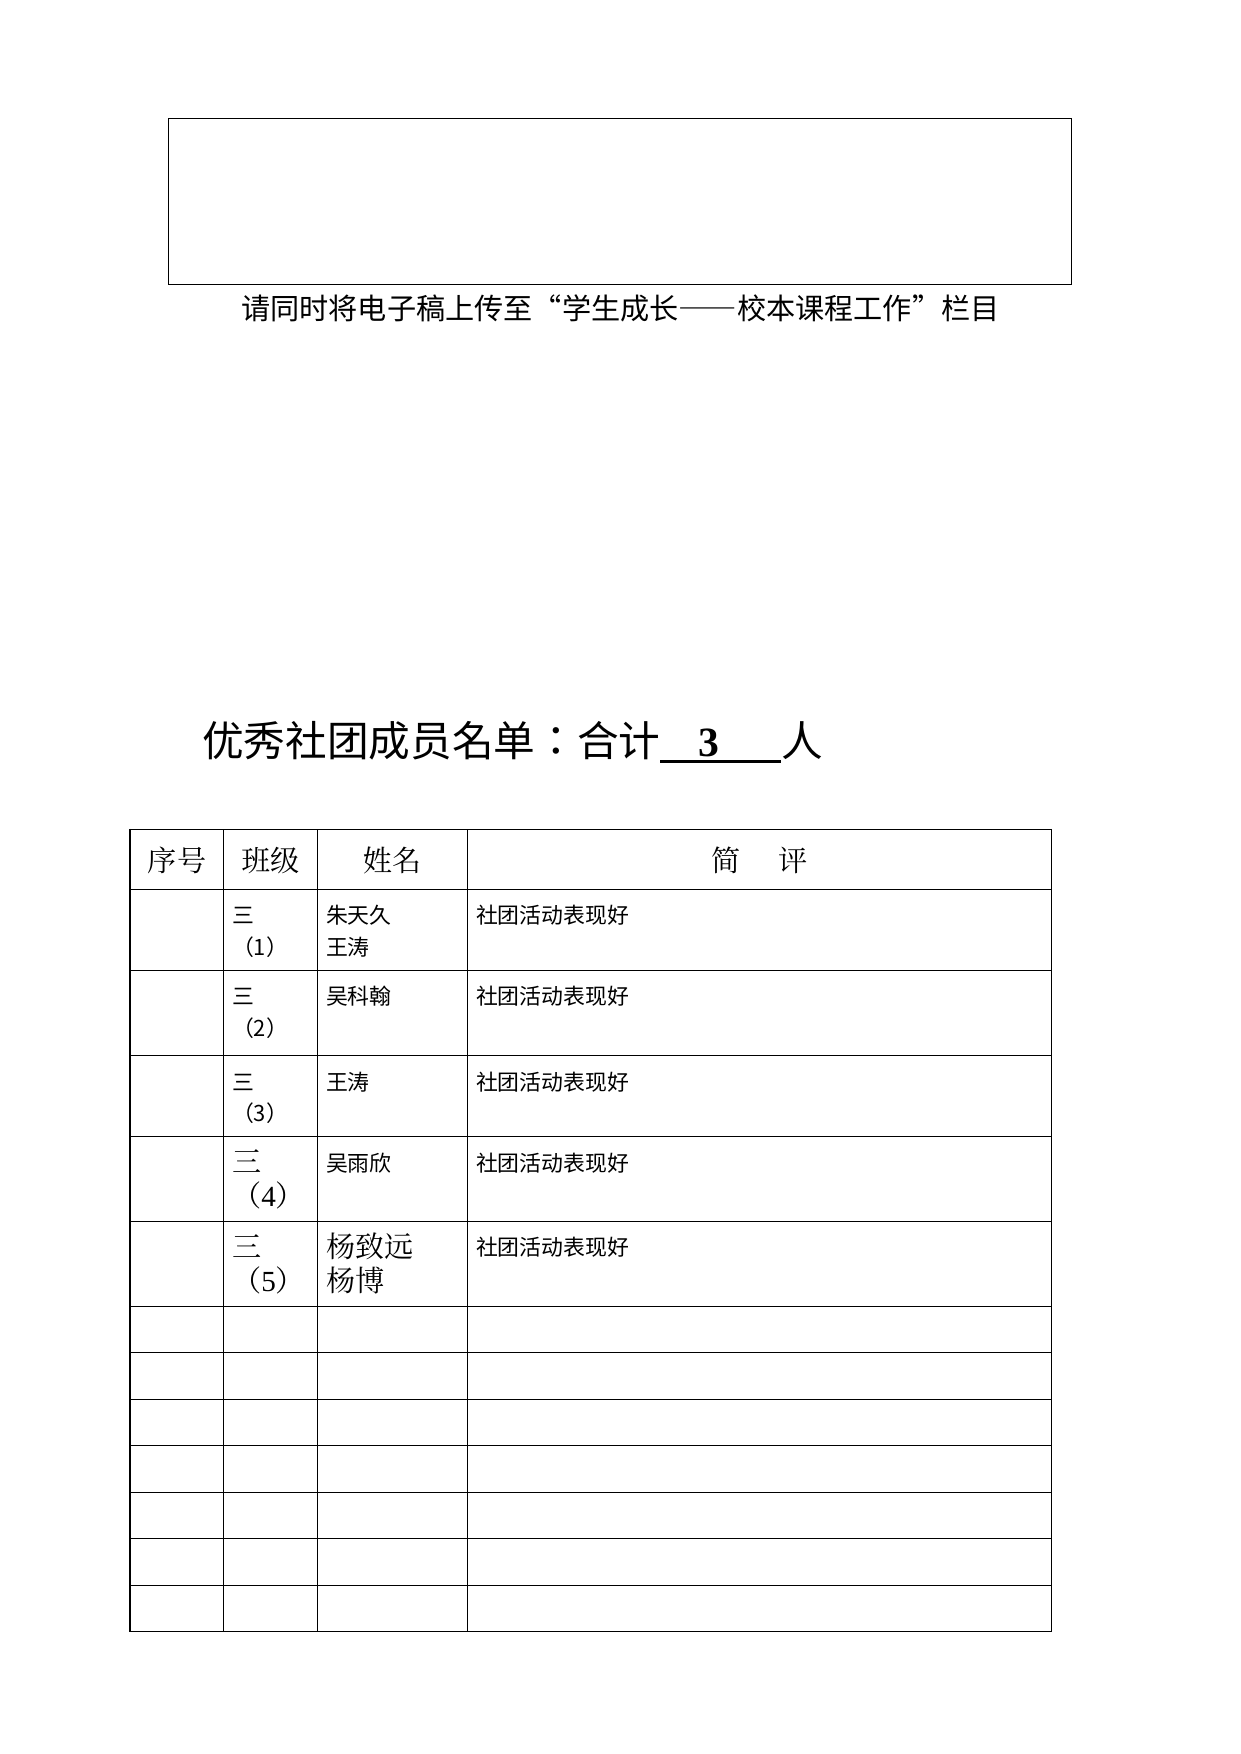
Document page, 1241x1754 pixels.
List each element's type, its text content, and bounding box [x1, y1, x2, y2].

table_cell [131, 1493, 223, 1538]
table_cell [224, 1493, 317, 1538]
table_cell [224, 1400, 317, 1445]
table_cell 三（3） [224, 1056, 317, 1136]
table_cell [468, 1586, 1051, 1631]
table_cell [468, 1307, 1051, 1352]
table_header 序号 [131, 830, 223, 888]
table_header 班级 [224, 830, 317, 888]
table_cell 朱天久 王涛 [318, 890, 467, 969]
table_cell [131, 1137, 223, 1221]
table_cell 杨致远 杨博 [318, 1222, 467, 1306]
table_cell 吴科翰 [318, 971, 467, 1055]
table_cell [318, 1307, 467, 1352]
table_cell 吴雨欣 [318, 1137, 467, 1221]
table_cell [224, 1586, 317, 1631]
table_cell [468, 1493, 1051, 1538]
table_cell [131, 1353, 223, 1399]
table_cell [468, 1446, 1051, 1492]
table_cell 三（2） [224, 971, 317, 1055]
table_cell 社团活动表现好 [468, 971, 1051, 1055]
table_cell 社团活动表现好 [468, 1222, 1051, 1306]
table_cell [224, 1307, 317, 1352]
table_cell 社团活动表现好 [468, 890, 1051, 969]
table_cell [131, 1400, 223, 1445]
table_cell [318, 1446, 467, 1492]
table_cell [318, 1353, 467, 1399]
table_cell [224, 1539, 317, 1584]
text 优秀社团成员名单：合计 3 人 [118, 708, 1122, 768]
table_cell [131, 1586, 223, 1631]
table_cell [318, 1539, 467, 1584]
table_cell 社团活动表现好 [468, 1056, 1051, 1136]
table_cell 王涛 [318, 1056, 467, 1136]
table_cell [224, 1353, 317, 1399]
table_cell [131, 1446, 223, 1492]
table_cell [131, 971, 223, 1055]
table_cell [468, 1353, 1051, 1399]
table_cell [131, 1222, 223, 1306]
table_cell [318, 1493, 467, 1538]
text 请同时将电子稿上传至“学生成长——校本课程工作”栏目 [118, 285, 1122, 328]
table_cell [318, 1400, 467, 1445]
table_cell 三（5） [224, 1222, 317, 1306]
table_header 姓名 [318, 830, 467, 888]
table_cell 三（4） [224, 1137, 317, 1221]
table_cell [224, 1446, 317, 1492]
table_cell [468, 1539, 1051, 1584]
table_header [169, 119, 1071, 284]
table_cell [468, 1400, 1051, 1445]
table_cell [131, 1056, 223, 1136]
table_cell [318, 1586, 467, 1631]
table_cell [131, 1307, 223, 1352]
table_cell [131, 1539, 223, 1584]
table_cell 三（1） [224, 890, 317, 969]
table_cell [131, 890, 223, 969]
table_cell 社团活动表现好 [468, 1137, 1051, 1221]
table_header 简 评 [468, 830, 1051, 888]
